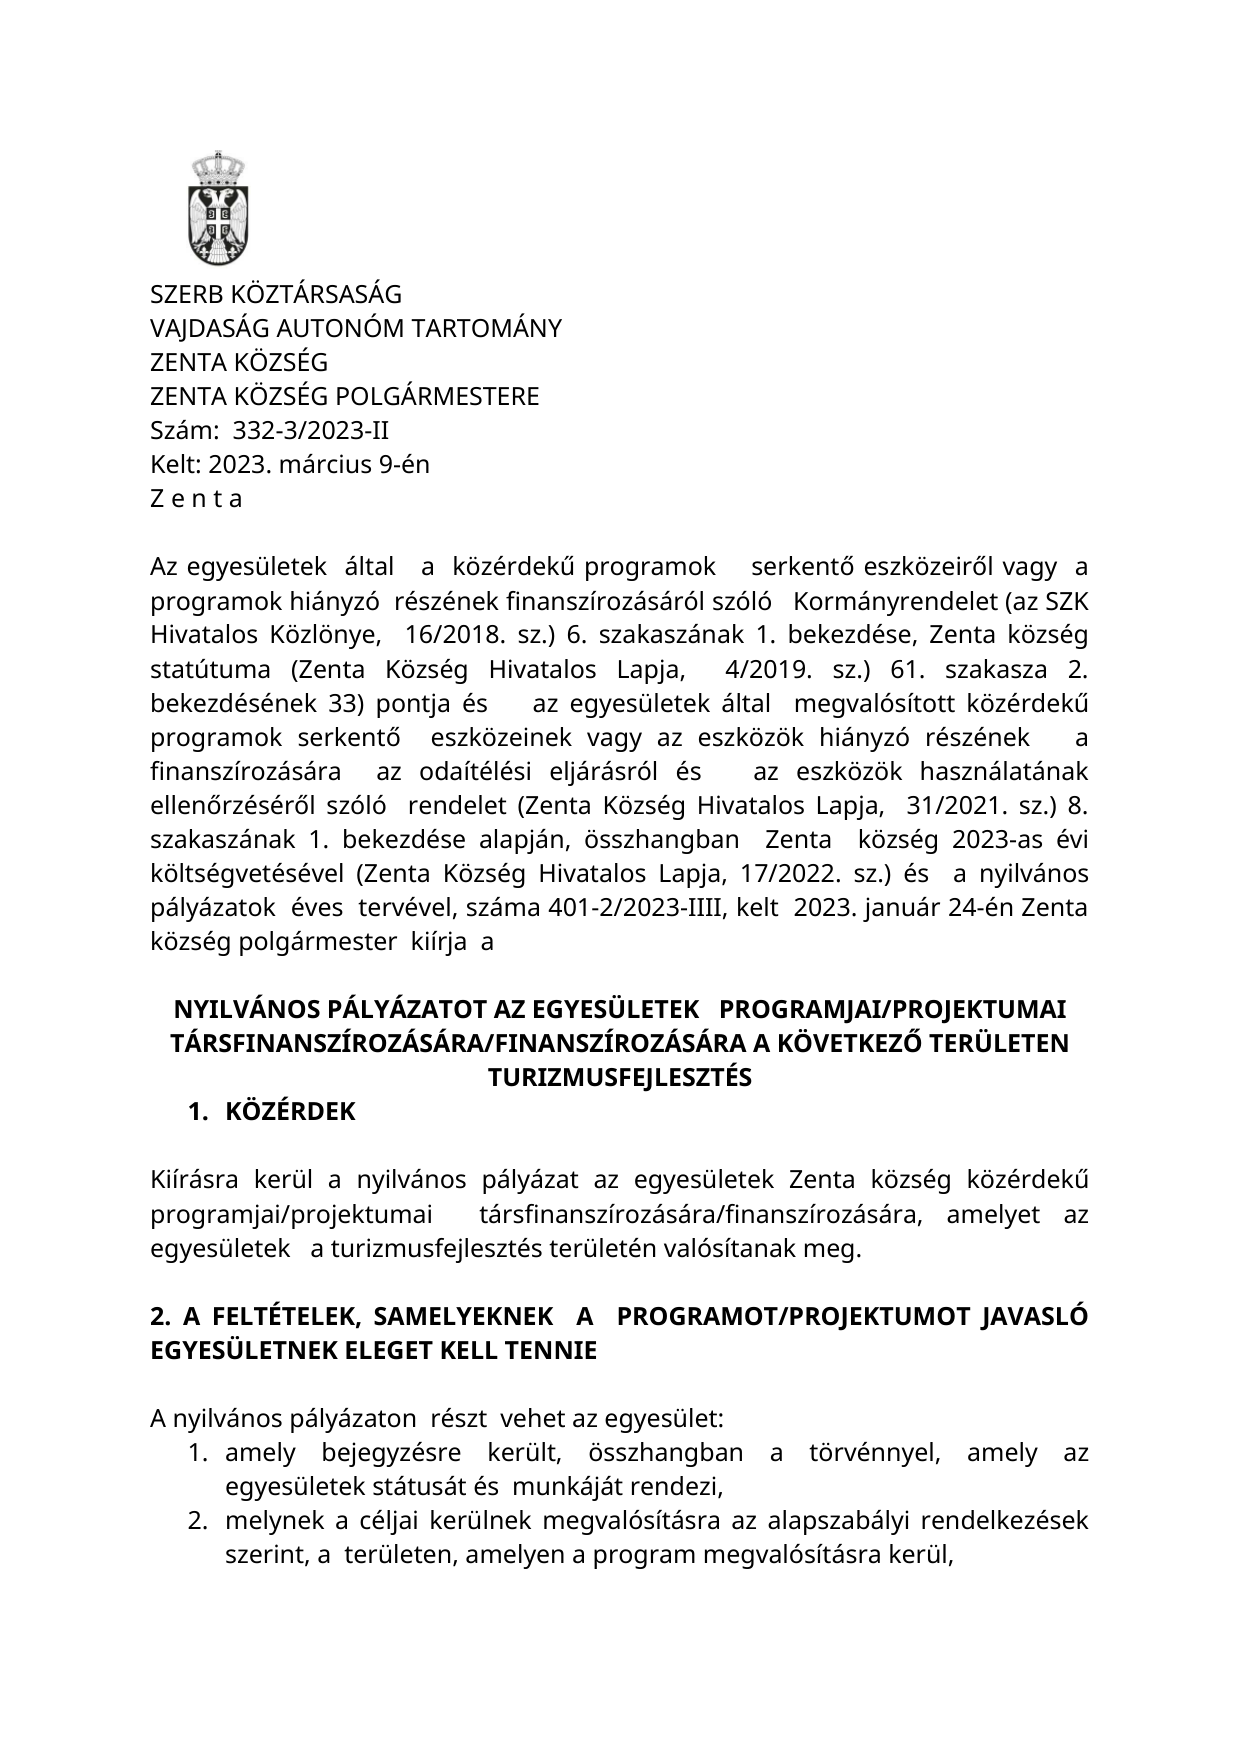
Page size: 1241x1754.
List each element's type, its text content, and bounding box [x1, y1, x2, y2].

list KÖZÉRDEK [187, 1094, 1090, 1128]
text Kiírásra kerül a nyilvános pályázat az egyesületek Zenta község közérdekű programjai/projektumai társfinanszírozására/finanszírozására, amelyet az egyesületek a turizmusfejlesztés területén valósítanak meg. [150, 1162, 1090, 1264]
picture [150, 150, 289, 277]
text Az egyesületek által a közérdekű programok serkentő eszközeiről vagy a programok hiányzó részének finanszírozásáról szóló Kormányrendelet (az SZK Hivatalos Közlönye, 16/2018. sz.) 6. szakaszának 1. bekezdése, Zenta község statútuma (Zenta Község Hivatalos Lapja, 4/2019. sz.) 61. szakasza 2. bekezdésének 33) pontja és az egyesületek által megvalósított közérdekű programok serkentő eszközeinek vagy az eszközök hiányzó részének a finanszírozására az odaítélési eljárásról és az eszközök használatának ellenőrzéséről szóló rendelet (Zenta Község Hivatalos Lapja, 31/2021. sz.) 8. szakaszának 1. bekezdése alapján, összhangban Zenta község 2023-as évi költségvetésével (Zenta Község Hivatalos Lapja, 17/2022. sz.) és a nyilvános pályázatok éves tervével, száma 401-2/2023-IIII, kelt 2023. január 24-én Zenta község polgármester kiírja a [150, 549, 1090, 958]
text Kelt: 2023. március 9-én [150, 447, 1090, 481]
text ZENTA KÖZSÉG [150, 345, 1090, 379]
text SZERB KÖZTÁRSASÁG [150, 277, 1090, 311]
text ZENTA KÖZSÉG POLGÁRMESTERE [150, 379, 1090, 413]
list amely bejegyzésre került, összhangban a törvénnyel, amely az egyesületek státusát és munkáját rendezi, [187, 1435, 1090, 1503]
text Z e n t a [150, 481, 1090, 515]
text VAJDASÁG AUTONÓM TARTOMÁNY [150, 311, 1090, 345]
text Szám: 332-3/2023-II [150, 413, 1090, 447]
text 2. A FELTÉTELEK, SAMELYEKNEK A PROGRAMOT/PROJEKTUMOT JAVASLÓ EGYESÜLETNEK ELEGET KELL TENNIE [150, 1298, 1090, 1367]
text NYILVÁNOS PÁLYÁZATOT AZ EGYESÜLETEK PROGRAMJAI/PROJEKTUMAI TÁRSFINANSZÍROZÁSÁRA/FINANSZÍROZÁSÁRA A KÖVETKEZŐ TERÜLETEN [150, 992, 1090, 1060]
text TURIZMUSFEJLESZTÉS [150, 1060, 1090, 1094]
text A nyilvános pályázaton részt vehet az egyesület: [150, 1401, 1090, 1435]
list melynek a céljai kerülnek megvalósításra az alapszabályi rendelkezések szerint, a területen, amelyen a program megvalósításra kerül, [187, 1503, 1090, 1571]
